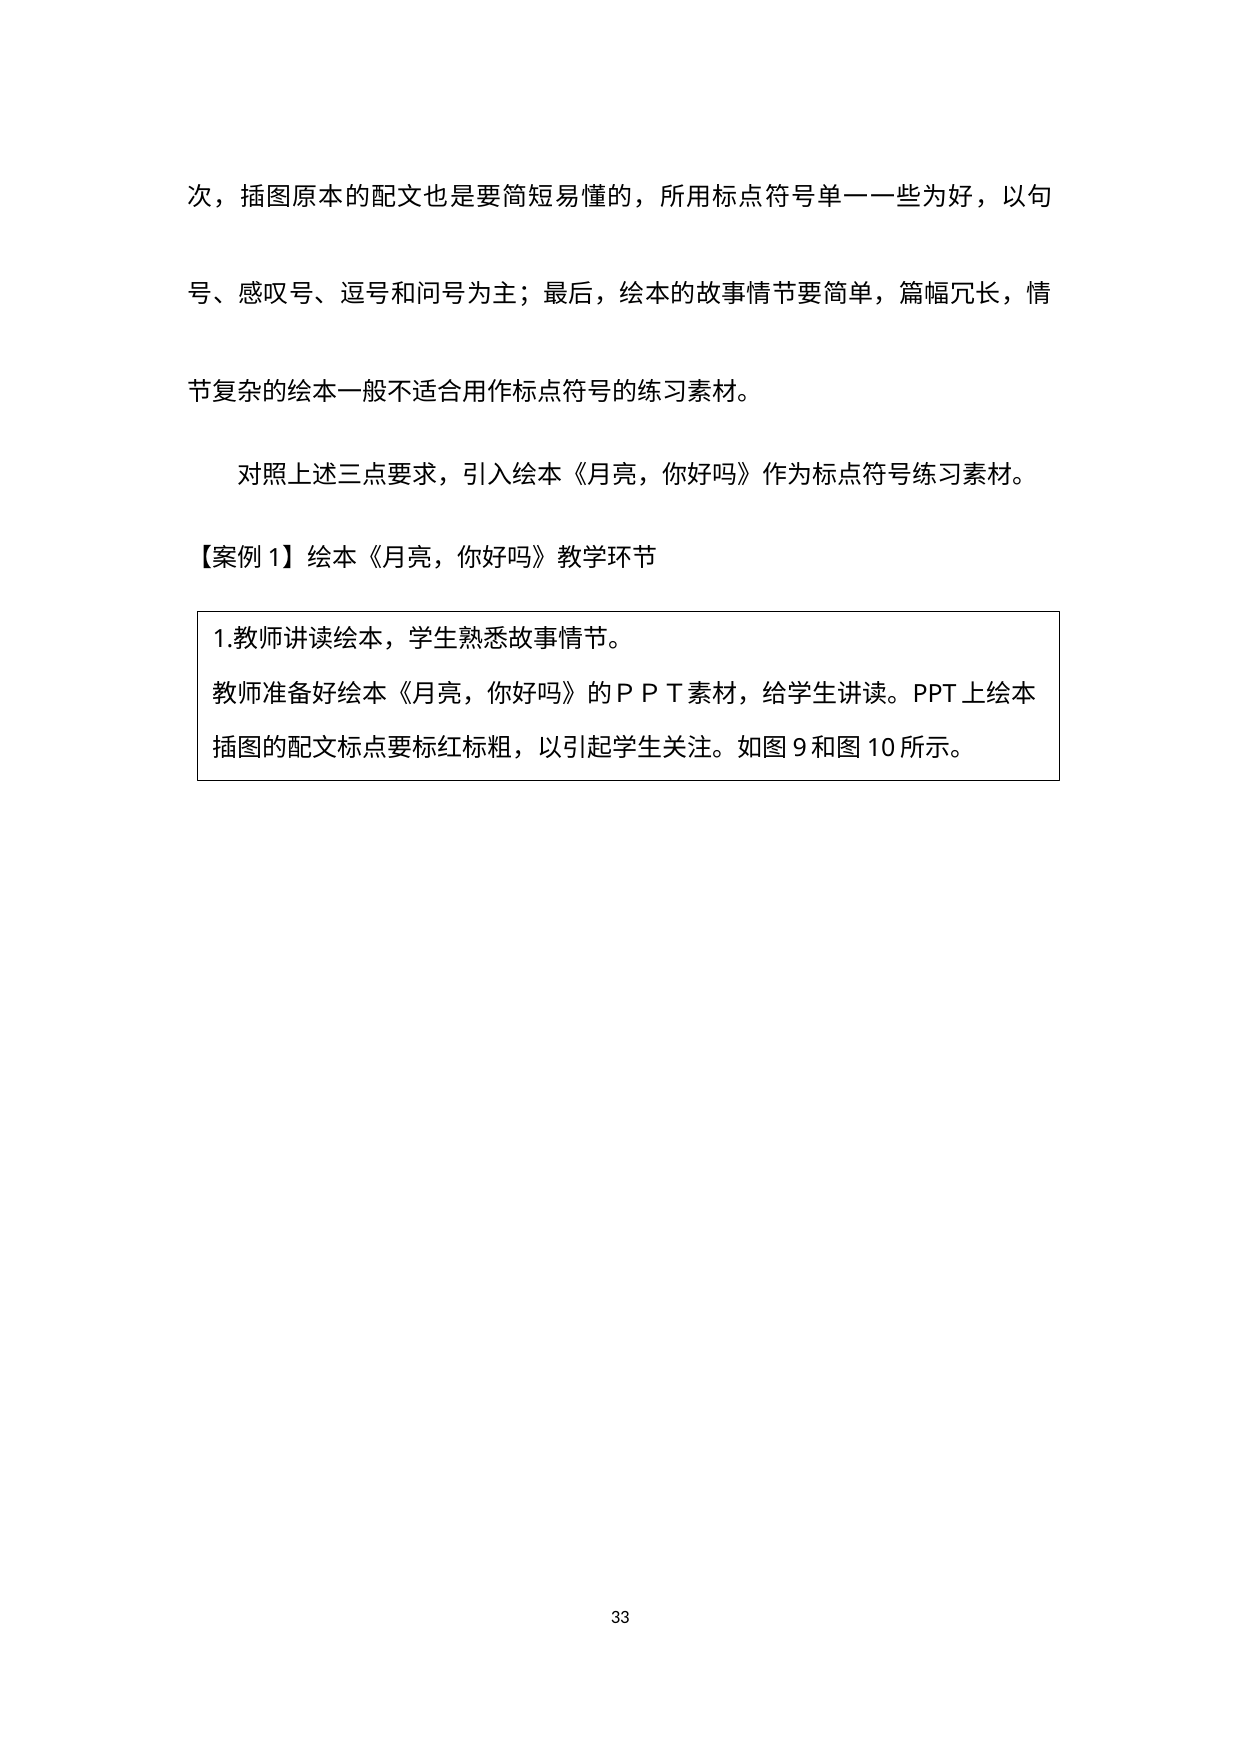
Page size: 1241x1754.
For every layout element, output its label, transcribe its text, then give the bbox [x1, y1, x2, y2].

list 【案例1】绘本《月亮，你好吗》教学环节 [187, 523, 1053, 588]
list 对照上述三点要求，引入绘本《月亮，你好吗》作为标点符号练习素材。 [187, 440, 1053, 505]
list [187, 162, 1053, 422]
